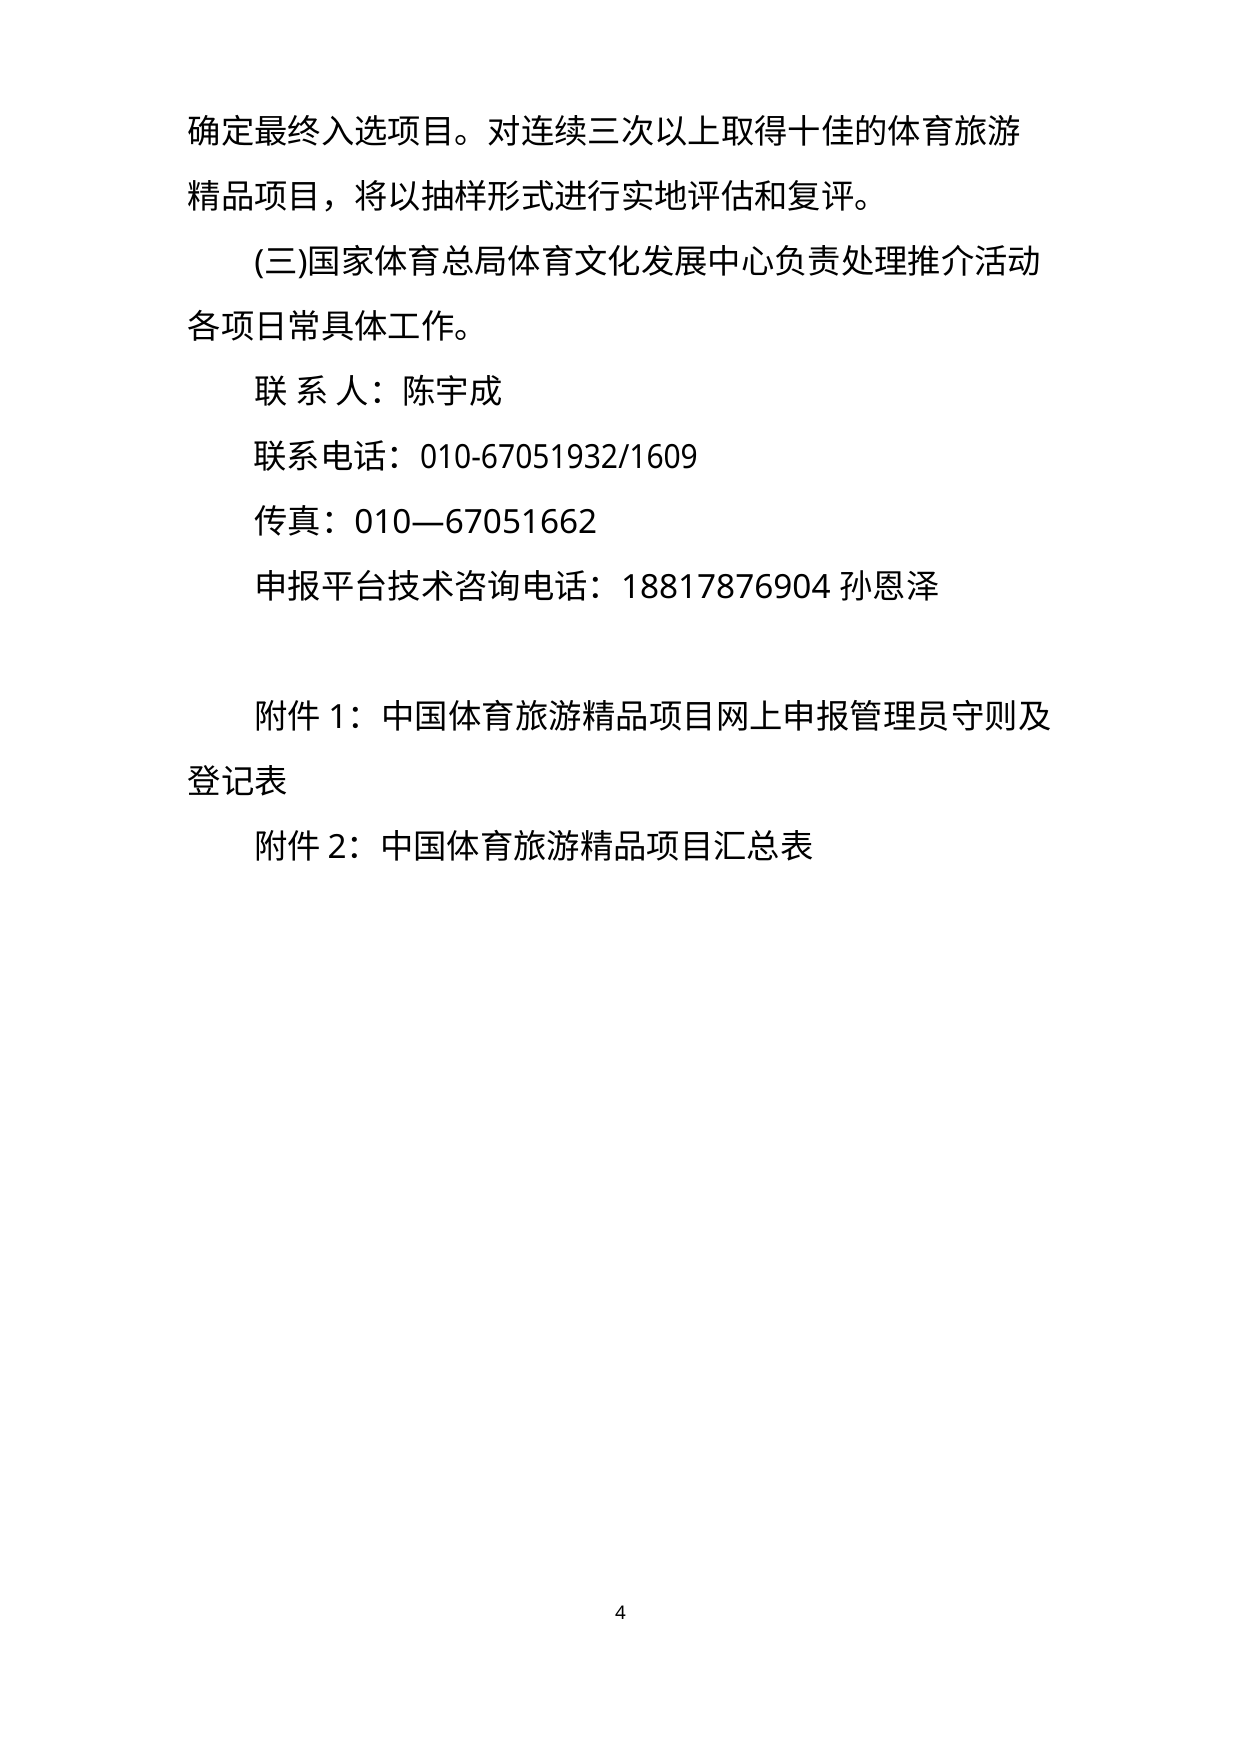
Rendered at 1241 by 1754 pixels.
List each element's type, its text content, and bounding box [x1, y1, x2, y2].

text 联 系 人：陈宇成 [187, 357, 1053, 422]
text (三)国家体育总局体育文化发展中心负责处理推介活动各项日常具体工作。 [187, 227, 1053, 357]
text 附件1：中国体育旅游精品项目网上申报管理员守则及登记表 [187, 682, 1053, 812]
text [187, 97, 1053, 227]
text 联系电话：010-67051932/1609 [253, 422, 1053, 487]
text 附件2：中国体育旅游精品项目汇总表 [187, 812, 1053, 877]
text 申报平台技术咨询电话：18817876904 孙恩泽 [187, 552, 1053, 617]
text 传真：010—67051662 [187, 487, 1053, 552]
